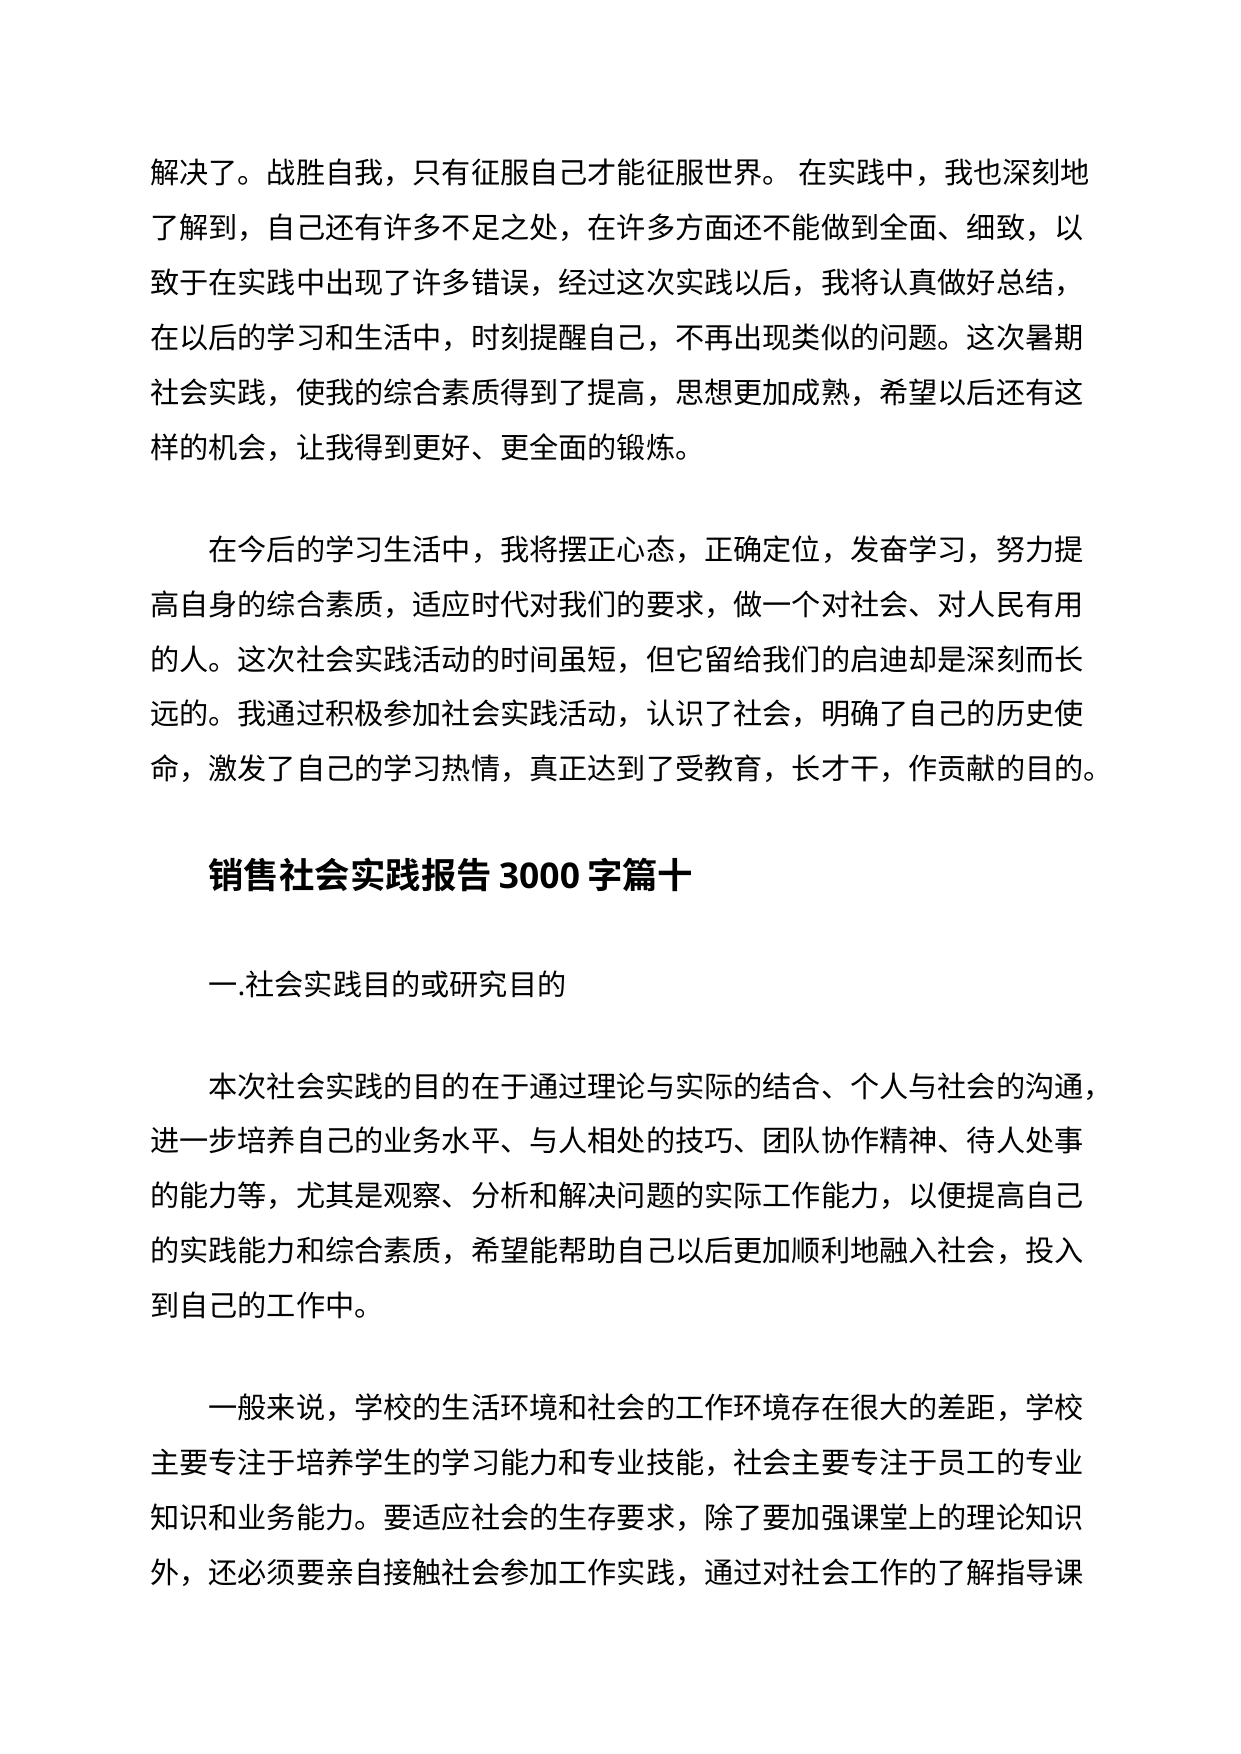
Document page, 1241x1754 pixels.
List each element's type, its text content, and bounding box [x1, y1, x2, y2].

text 销售社会实践报告3000字篇十 [150, 848, 1090, 899]
text 在今后的学习生活中，我将摆正心态，正确定位，发奋学习，努力提高自身的综合素质，适应时代对我们的要求，做一个对社会、对人民有用的人。这次社会实践活动的时间虽短，但它留给我们的启迪却是深刻而长远的。我通过积极参加社会实践活动，认识了社会，明确了自己的历史使命，激发了自己的学习热情，真正达到了受教育，长才干，作贡献的目的。 [150, 526, 1090, 788]
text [150, 150, 1090, 467]
text 本次社会实践的目的在于通过理论与实际的结合、个人与社会的沟通，进一步培养自己的业务水平、与人相处的技巧、团队协作精神、待人处事的能力等，尤其是观察、分析和解决问题的实际工作能力，以便提高自己的实践能力和综合素质，希望能帮助自己以后更加顺利地融入社会，投入到自己的工作中。 [150, 1063, 1090, 1325]
text 一.社会实践目的或研究目的 [150, 961, 1090, 1003]
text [150, 1384, 1090, 1591]
